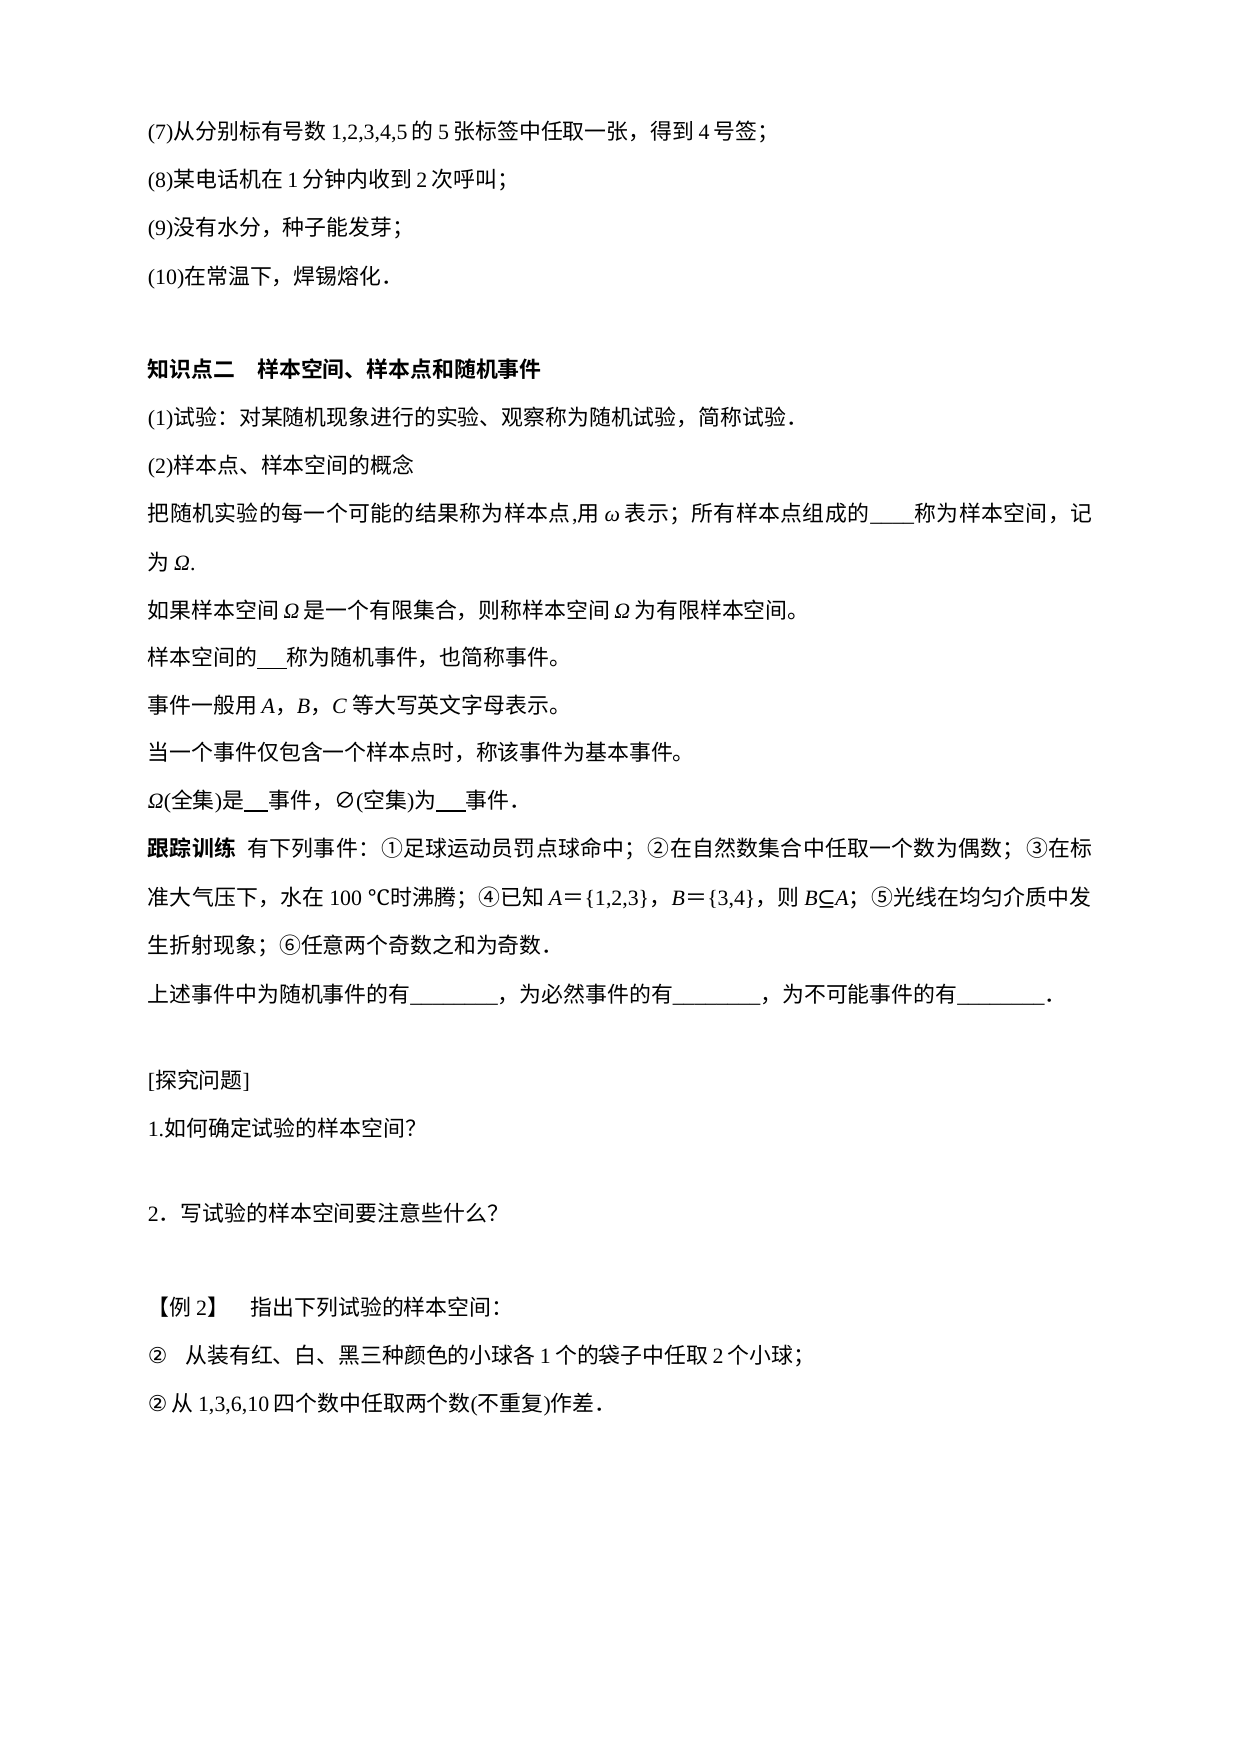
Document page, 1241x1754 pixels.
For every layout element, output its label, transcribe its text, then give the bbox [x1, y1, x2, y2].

text 知识点二 样本空间、样本点和随机事件 [148, 352, 1092, 383]
text ②从1,3,6,10四个数中任取两个数(不重复)作差． [148, 1386, 1092, 1419]
text (2)样本点、样本空间的概念 [148, 447, 1092, 480]
text (9)没有水分，种子能发芽； [148, 210, 1092, 242]
text 样本空间的 称为随机事件，也简称事件。 [148, 640, 1092, 672]
text 跟踪训练 有下列事件：①足球运动员罚点球命中；②在自然数集合中任取一个数为偶数；③在标准大气压下，水在100 ℃时沸腾；④已知A＝{1,2,3}，B＝{3,4}，则B⊆A；⑤光线在均匀介质中发生折射现象；⑥任意两个奇数之和为奇数． [148, 830, 1092, 960]
text (8)某电话机在1分钟内收到2次呼叫； [148, 162, 1092, 194]
text 当一个事件仅包含一个样本点时，称该事件为基本事件。 [148, 735, 1092, 767]
text 2．写试验的样本空间要注意些什么？ [148, 1196, 1092, 1228]
text 上述事件中为随机事件的有________，为必然事件的有________，为不可能事件的有________． [148, 976, 1092, 1009]
text (10)在常温下，焊锡熔化． [148, 258, 1092, 291]
text 【例2】 指出下列试验的样本空间： [148, 1289, 1092, 1322]
text (1)试验：对某随机现象进行的实验、观察称为随机试验，简称试验． [148, 399, 1092, 432]
text 事件一般用A，B，C 等大写英文字母表示。 [148, 688, 1092, 719]
text 1.如何确定试验的样本空间？ [148, 1111, 1092, 1142]
text [探究问题] [148, 1062, 1092, 1095]
text 把随机实验的每一个可能的结果称为样本点,用ω表示；所有样本点组成的____称为样本空间，记为Ω. [148, 496, 1092, 577]
text 如果样本空间Ω是一个有限集合，则称样本空间Ω为有限样本空间。 [148, 593, 1092, 624]
list 从装有红、白、黑三种颜色的小球各1个的袋子中任取2个小球； [148, 1338, 1092, 1370]
text Ω(全集)是 事件，∅(空集)为 事件． [148, 783, 1092, 814]
text (7)从分别标有号数1,2,3,4,5的5张标签中任取一张，得到4号签； [148, 113, 1092, 146]
